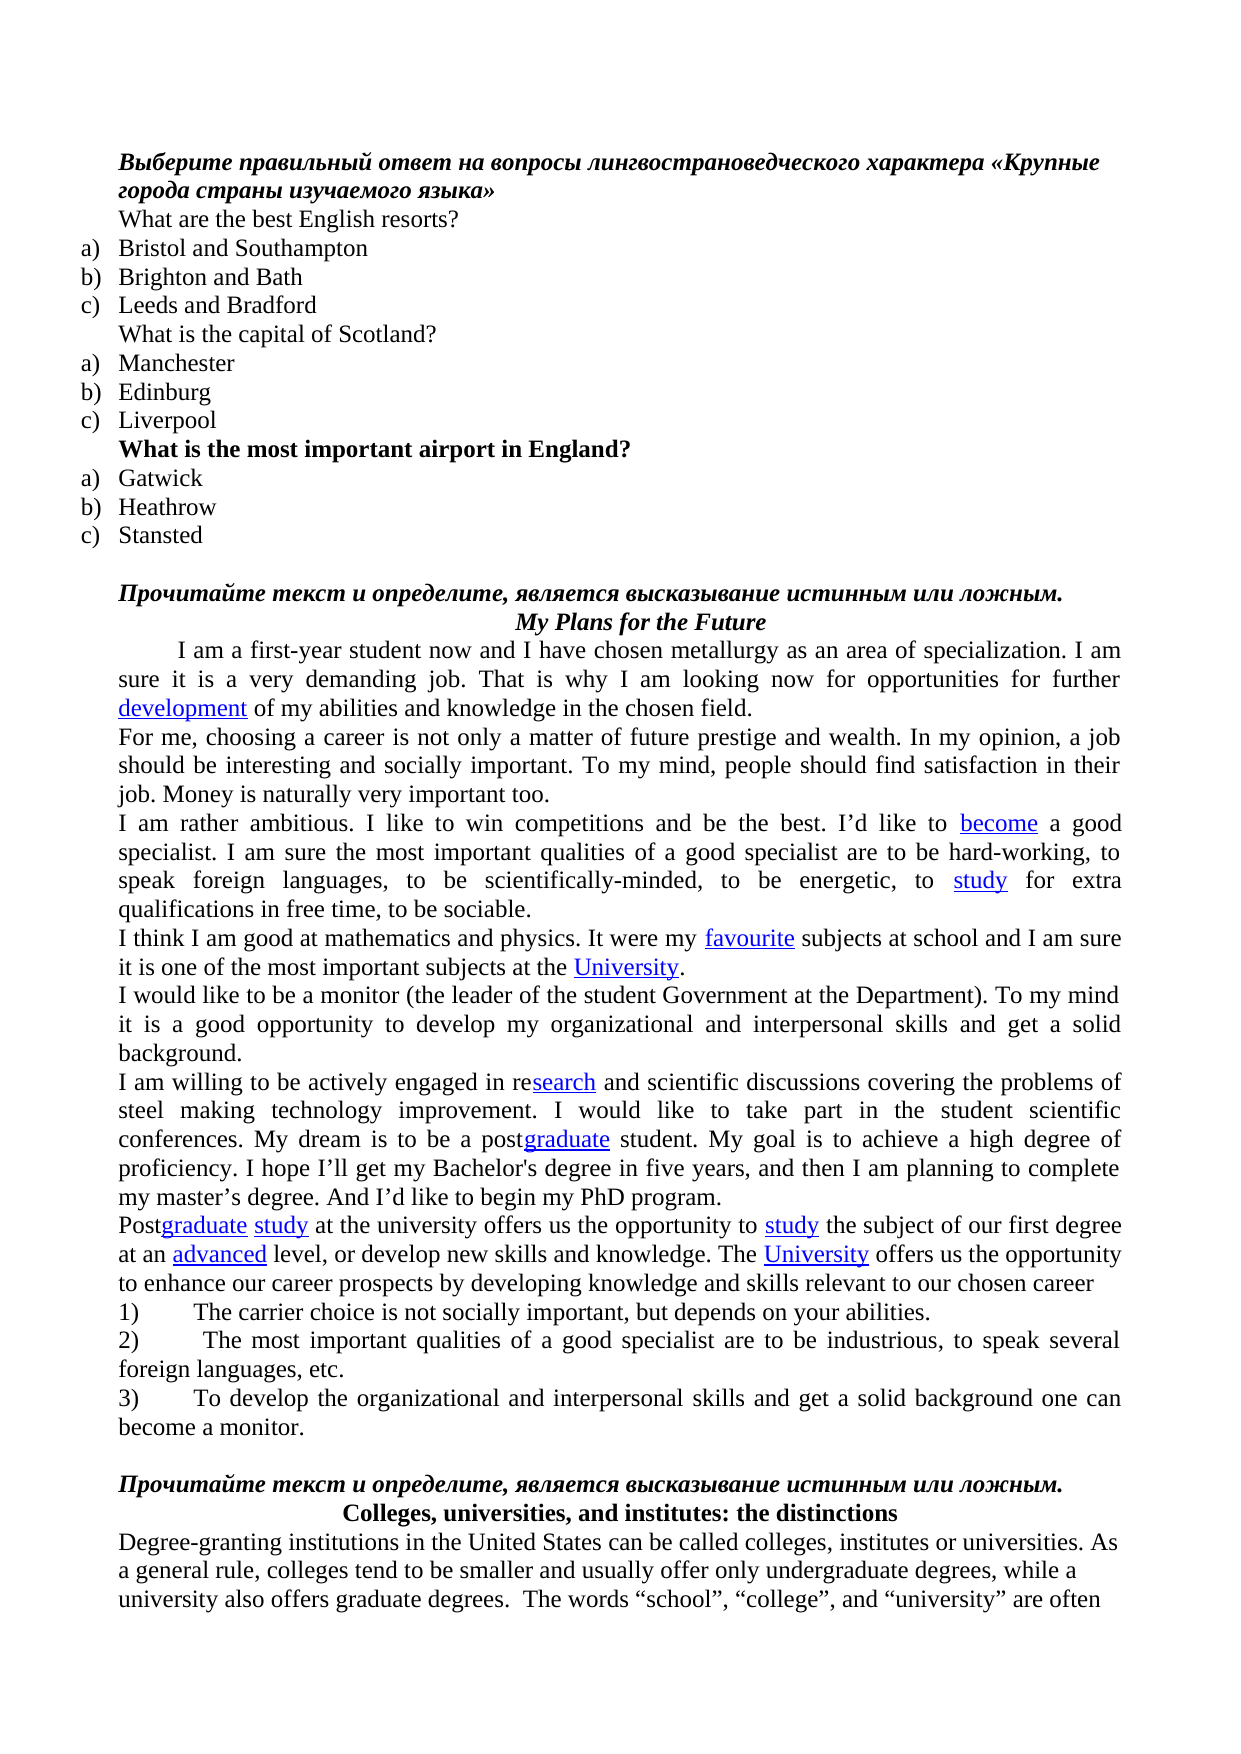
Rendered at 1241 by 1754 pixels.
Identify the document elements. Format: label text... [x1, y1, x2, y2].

text What are the best English resorts? [118, 204, 1122, 233]
list Liverpool [81, 406, 1122, 434]
text Postgraduate study at the university offers us the opportunity to study the subject of our first degree at an advanced level, or develop new skills and knowledge. The University offers us the opportunity to enhance our career prospects by developing knowledge and skills relevant to our chosen career [118, 1211, 1122, 1297]
list Brighton and Bath [81, 262, 1122, 291]
list The carrier choice is not socially important, but depends on your abilities. [118, 1297, 1122, 1326]
text Прочитайте текст и определите, является высказывание истинным или ложным. [118, 1469, 1122, 1498]
text I am willing to be actively engaged in research and scientific discussions covering the problems of steel making technology improvement. I would like to take part in the student scientific conferences. My dream is to be a postgraduate student. My goal is to achieve a high degree of proficiency. I hope I’ll get my Bachelor's degree in five years, and then I am planning to complete my master’s degree. And I’d like to begin my PhD program. [118, 1067, 1122, 1211]
list Bristol and Southampton [81, 233, 1122, 262]
text I think I am good at mathematics and physics. It were my favourite subjects at school and I am sure it is one of the most important subjects at the University. [118, 923, 1122, 981]
text I am rather ambitious. I like to win competitions and be the best. I’d like to become a good specialist. I am sure the most important qualities of a good specialist are to be hard-working, to speak foreign languages, to be scientifically-minded, to be energetic, to study for extra qualifications in free time, to be sociable. [118, 808, 1122, 923]
text I would like to be a monitor (the leader of the student Government at the Department). To my mind it is a good opportunity to develop my organizational and interpersonal skills and get a solid background. [118, 981, 1122, 1067]
text What is the capital of Scotland? [118, 319, 1122, 348]
text I am a first-year student now and I have chosen metallurgy as an area of specialization. I am sure it is a very demanding job. That is why I am looking now for opportunities for further development of my abilities and knowledge in the chosen field. [118, 636, 1122, 722]
text For me, choosing a career is not only a matter of future prestige and wealth. In my opinion, a job should be interesting and socially important. To my mind, people should find satisfaction in their job. Money is naturally very important too. [118, 722, 1122, 808]
subtitle My Plans for the Future [118, 607, 1122, 636]
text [118, 1527, 1122, 1613]
text Colleges, universities, and institutes: the distinctions [118, 1498, 1122, 1527]
list Leeds and Bradford [81, 291, 1122, 319]
list Edinburg [81, 377, 1122, 406]
list To develop the organizational and interpersonal skills and get a solid background one can become a monitor. [118, 1383, 1122, 1441]
list Heathrow [81, 492, 1122, 521]
text Прочитайте текст и определите, является высказывание истинным или ложным. [118, 578, 1122, 607]
text Выберите правильный ответ на вопросы лингвострановедческого характера «Крупные города страны изучаемого языка» [118, 147, 1122, 204]
text What is the most important airport in England? [118, 434, 1122, 463]
list The most important qualities of a good specialist are to be industrious, to speak several foreign languages, etc. [118, 1326, 1122, 1383]
list Manchester [81, 348, 1122, 377]
list Gatwick [81, 463, 1122, 492]
list Stansted [81, 521, 1122, 549]
